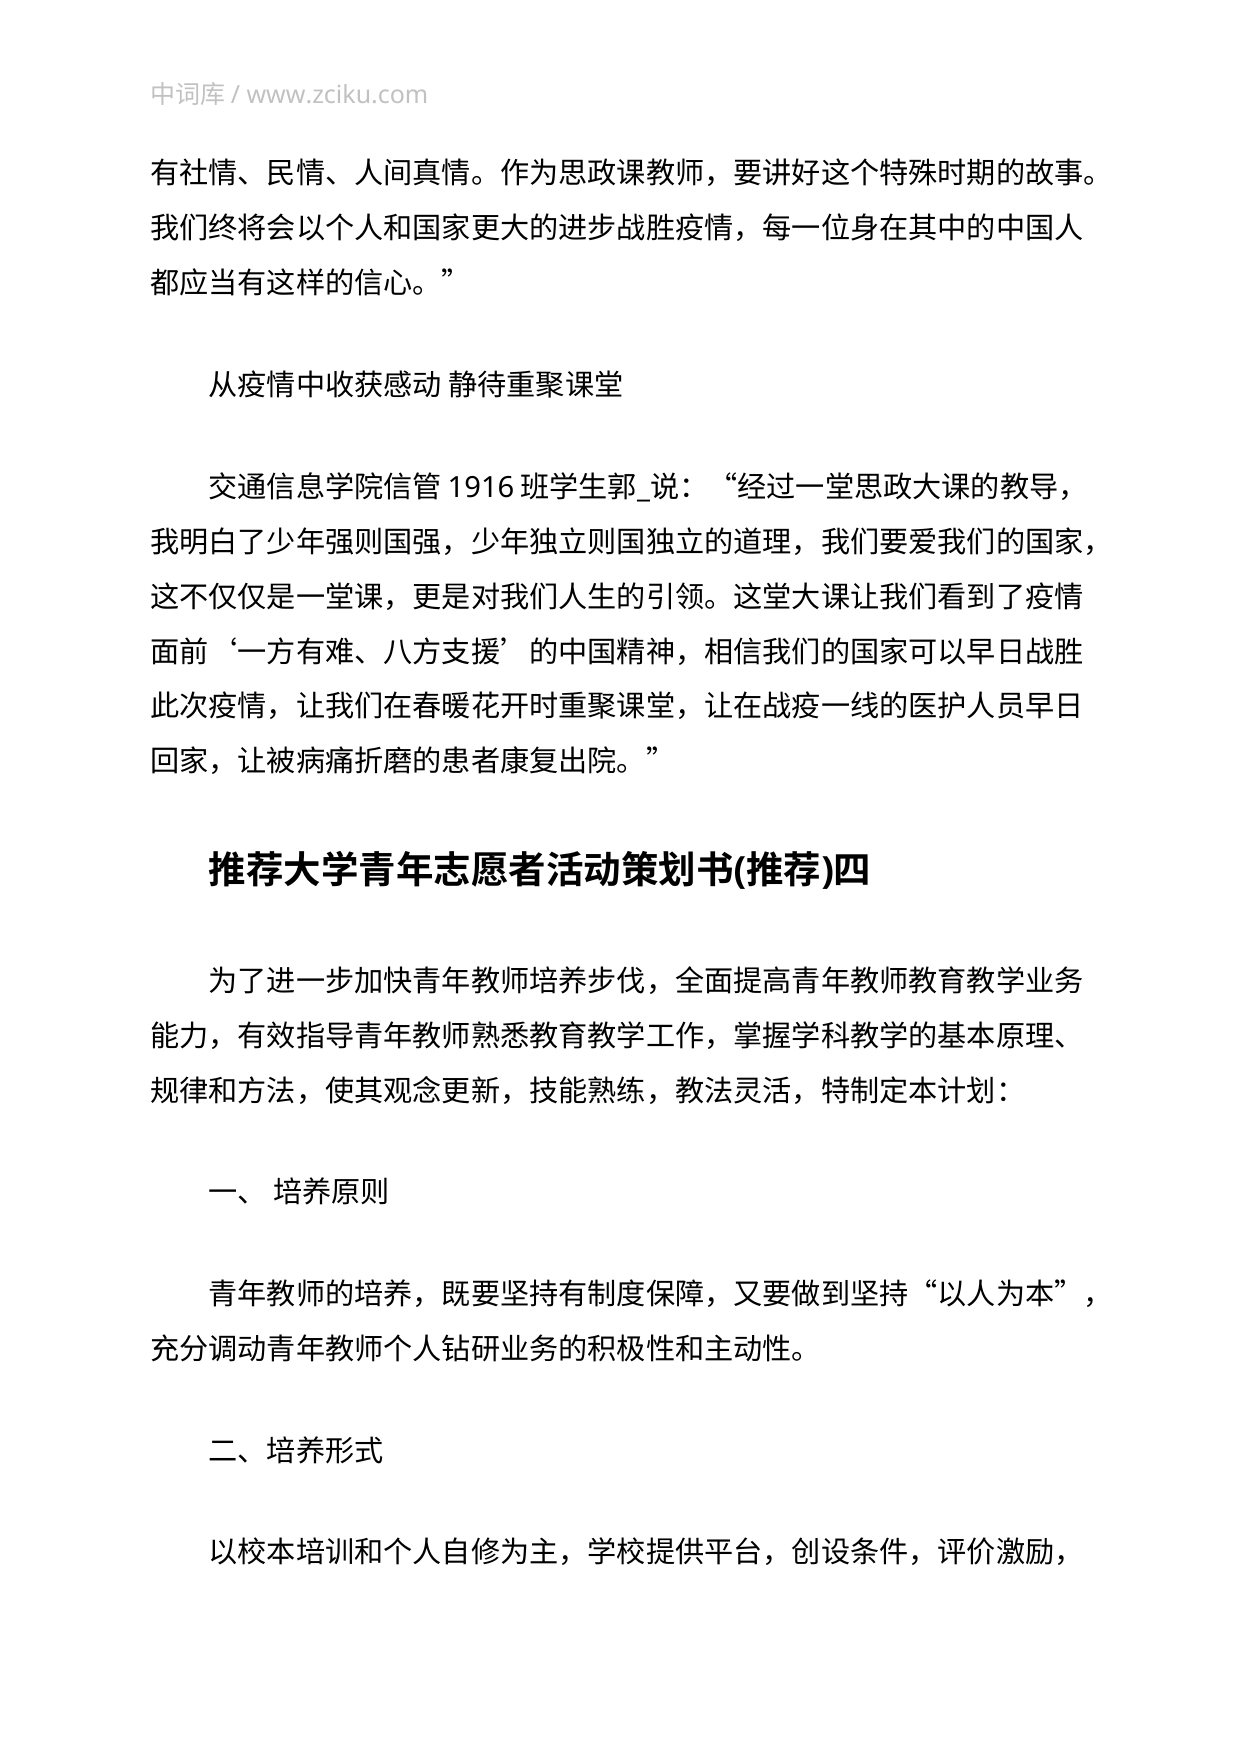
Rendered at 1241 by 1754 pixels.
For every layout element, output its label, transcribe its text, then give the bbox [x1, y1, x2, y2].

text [150, 1529, 1090, 1571]
text 交通信息学院信管1916班学生郭_说：“经过一堂思政大课的教导，我明白了少年强则国强，少年独立则国独立的道理，我们要爱我们的国家，这不仅仅是一堂课，更是对我们人生的引领。这堂大课让我们看到了疫情面前‘一方有难、八方支援’的中国精神，相信我们的国家可以早日战胜此次疫情，让我们在春暖花开时重聚课堂，让在战疫一线的医护人员早日回家，让被病痛折磨的患者康复出院。” [150, 463, 1090, 780]
text 二、培养形式 [150, 1427, 1090, 1469]
text 一、 培养原则 [150, 1169, 1090, 1211]
text 从疫情中收获感动 静待重聚课堂 [150, 362, 1090, 404]
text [150, 150, 1090, 302]
text 青年教师的培养，既要坚持有制度保障，又要做到坚持“以人为本”，充分调动青年教师个人钻研业务的积极性和主动性。 [150, 1271, 1090, 1368]
text 为了进一步加快青年教师培养步伐，全面提高青年教师教育教学业务能力，有效指导青年教师熟悉教育教学工作，掌握学科教学的基本原理、规律和方法，使其观念更新，技能熟练，教法灵活，特制定本计划： [150, 957, 1090, 1109]
text 推荐大学青年志愿者活动策划书(推荐)四 [150, 840, 1090, 894]
